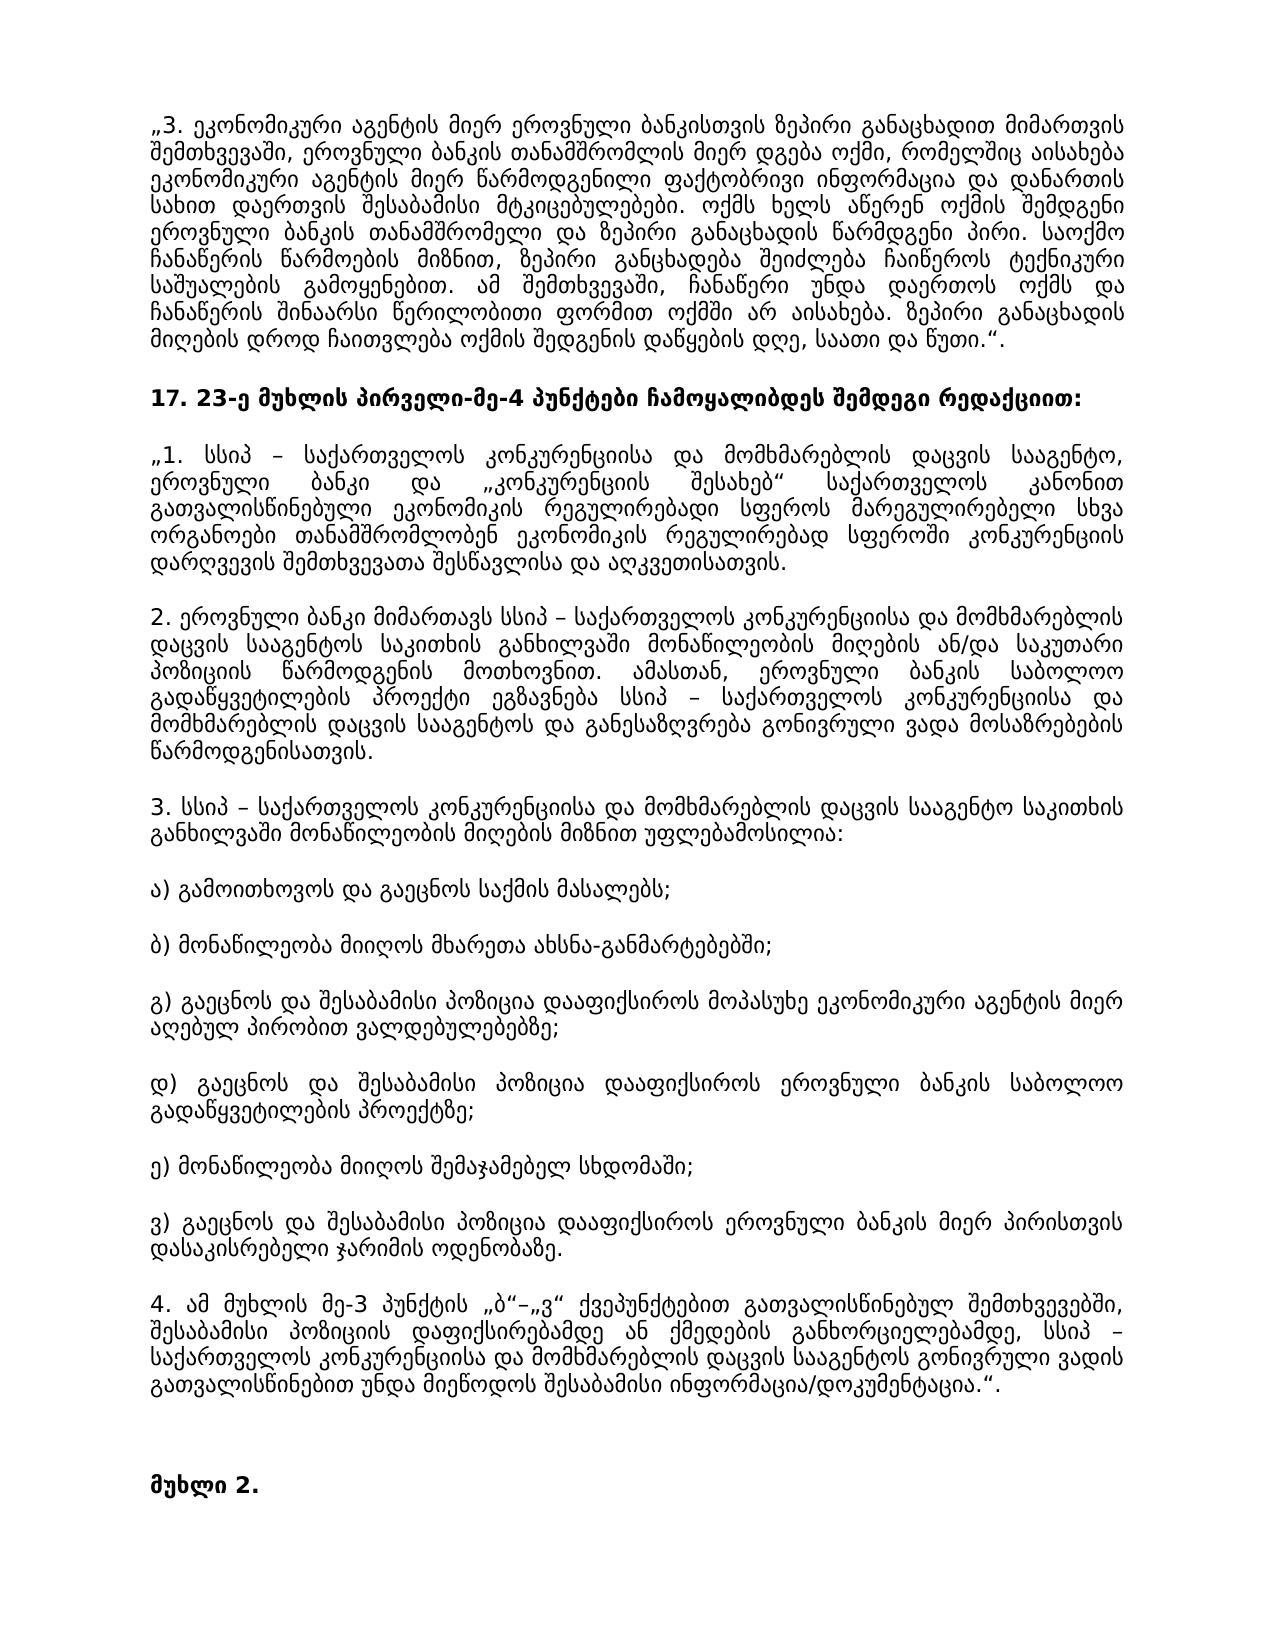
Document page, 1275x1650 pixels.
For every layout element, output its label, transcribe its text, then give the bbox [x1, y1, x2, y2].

text ე) მონაწილეობა მიიღოს შემაჯამებელ სხდომაში; [150, 1153, 1125, 1179]
text დ) გაეცნოს და შესაბამისი პოზიცია დააფიქსიროს ეროვნული ბანკის საბოლოო გადაწყვეტილების პროექტზე; [150, 1070, 1125, 1124]
text 3. სსიპ – საქართველოს კონკურენციისა და მომხმარებლის დაცვის სააგენტო საკითხის განხილვაში მონაწილეობის მიღების მიზნით უფლებამოსილია: [150, 794, 1125, 847]
text გ) გაეცნოს და შესაბამისი პოზიცია დააფიქსიროს მოპასუხე ეკონომიკური აგენტის მიერ აღებულ პირობით ვალდებულებებზე; [150, 988, 1125, 1041]
text 4. ამ მუხლის მე-3 პუნქტის „ბ“–„ვ“ ქვეპუნქტებით გათვალისწინებულ შემთხვევებში, შესაბამისი პოზიციის დაფიქსირებამდე ან ქმედების განხორციელებამდე, სსიპ – საქართველოს კონკურენციისა და მომხმარებლის დაცვის სააგენტოს გონივრული ვადის გათვალისწინებით უნდა მიეწოდოს შესაბამისი ინფორმაცია/დოკუმენტაცია.“. [150, 1291, 1125, 1398]
text „1. სსიპ – საქართველოს კონკურენციისა და მომხმარებლის დაცვის სააგენტო, ეროვნული ბანკი და „კონკურენციის შესახებ“ საქართველოს კანონით გათვალისწინებული ეკონომიკის რეგულირებადი სფეროს მარეგულირებელი სხვა ორგანოები თანამშრომლობენ ეკონომიკის რეგულირებად სფეროში კონკურენციის დარღვევის შემთხვევათა შესწავლისა და აღკვეთისათვის. [150, 442, 1125, 575]
text 17. 23-ე მუხლის პირველი-მე-4 პუნქტები ჩამოყალიბდეს შემდეგი რედაქციით: [150, 382, 1125, 413]
text „3. ეკონომიკური აგენტის მიერ ეროვნული ბანკისთვის ზეპირი განაცხადით მიმართვის შემთხვევაში, ეროვნული ბანკის თანამშრომლის მიერ დგება ოქმი, რომელშიც აისახება ეკონომიკური აგენტის მიერ წარმოდგენილი ფაქტობრივი ინფორმაცია და დანართის სახით დაერთვის შესაბამისი მტკიცებულებები. ოქმს ხელს აწერენ ოქმის შემდგენი ეროვნული ბანკის თანამშრომელი და ზეპირი განაცხადის წარმდგენი პირი. საოქმო ჩანაწერის წარმოების მიზნით, ზეპირი განცხადება შეიძლება ჩაიწეროს ტექნიკური საშუალების გამოყენებით. ამ შემთხვევაში, ჩანაწერი უნდა დაერთოს ოქმს და ჩანაწერის შინაარსი წერილობითი ფორმით ოქმში არ აისახება. ზეპირი განაცხადის მიღების დროდ ჩაითვლება ოქმის შედგენის დაწყების დღე, საათი და წუთი.“. [150, 112, 1125, 352]
text მუხლი 2. [150, 1472, 1125, 1499]
text ვ) გაეცნოს და შესაბამისი პოზიცია დააფიქსიროს ეროვნული ბანკის მიერ პირისთვის დასაკისრებელი ჯარიმის ოდენობაზე. [150, 1209, 1125, 1262]
text ა) გამოითხოვოს და გაეცნოს საქმის მასალებს; [150, 876, 1125, 903]
text 2. ეროვნული ბანკი მიმართავს სსიპ – საქართველოს კონკურენციისა და მომხმარებლის დაცვის სააგენტოს საკითხის განხილვაში მონაწილეობის მიღების ან/და საკუთარი პოზიციის წარმოდგენის მოთხოვნით. ამასთან, ეროვნული ბანკის საბოლოო გადაწყვეტილების პროექტი ეგზავნება სსიპ – საქართველოს კონკურენციისა და მომხმარებლის დაცვის სააგენტოს და განესაზღვრება გონივრული ვადა მოსაზრებების წარმოდგენისათვის. [150, 604, 1125, 764]
text ბ) მონაწილეობა მიიღოს მხარეთა ახსნა-განმარტებებში; [150, 932, 1125, 959]
